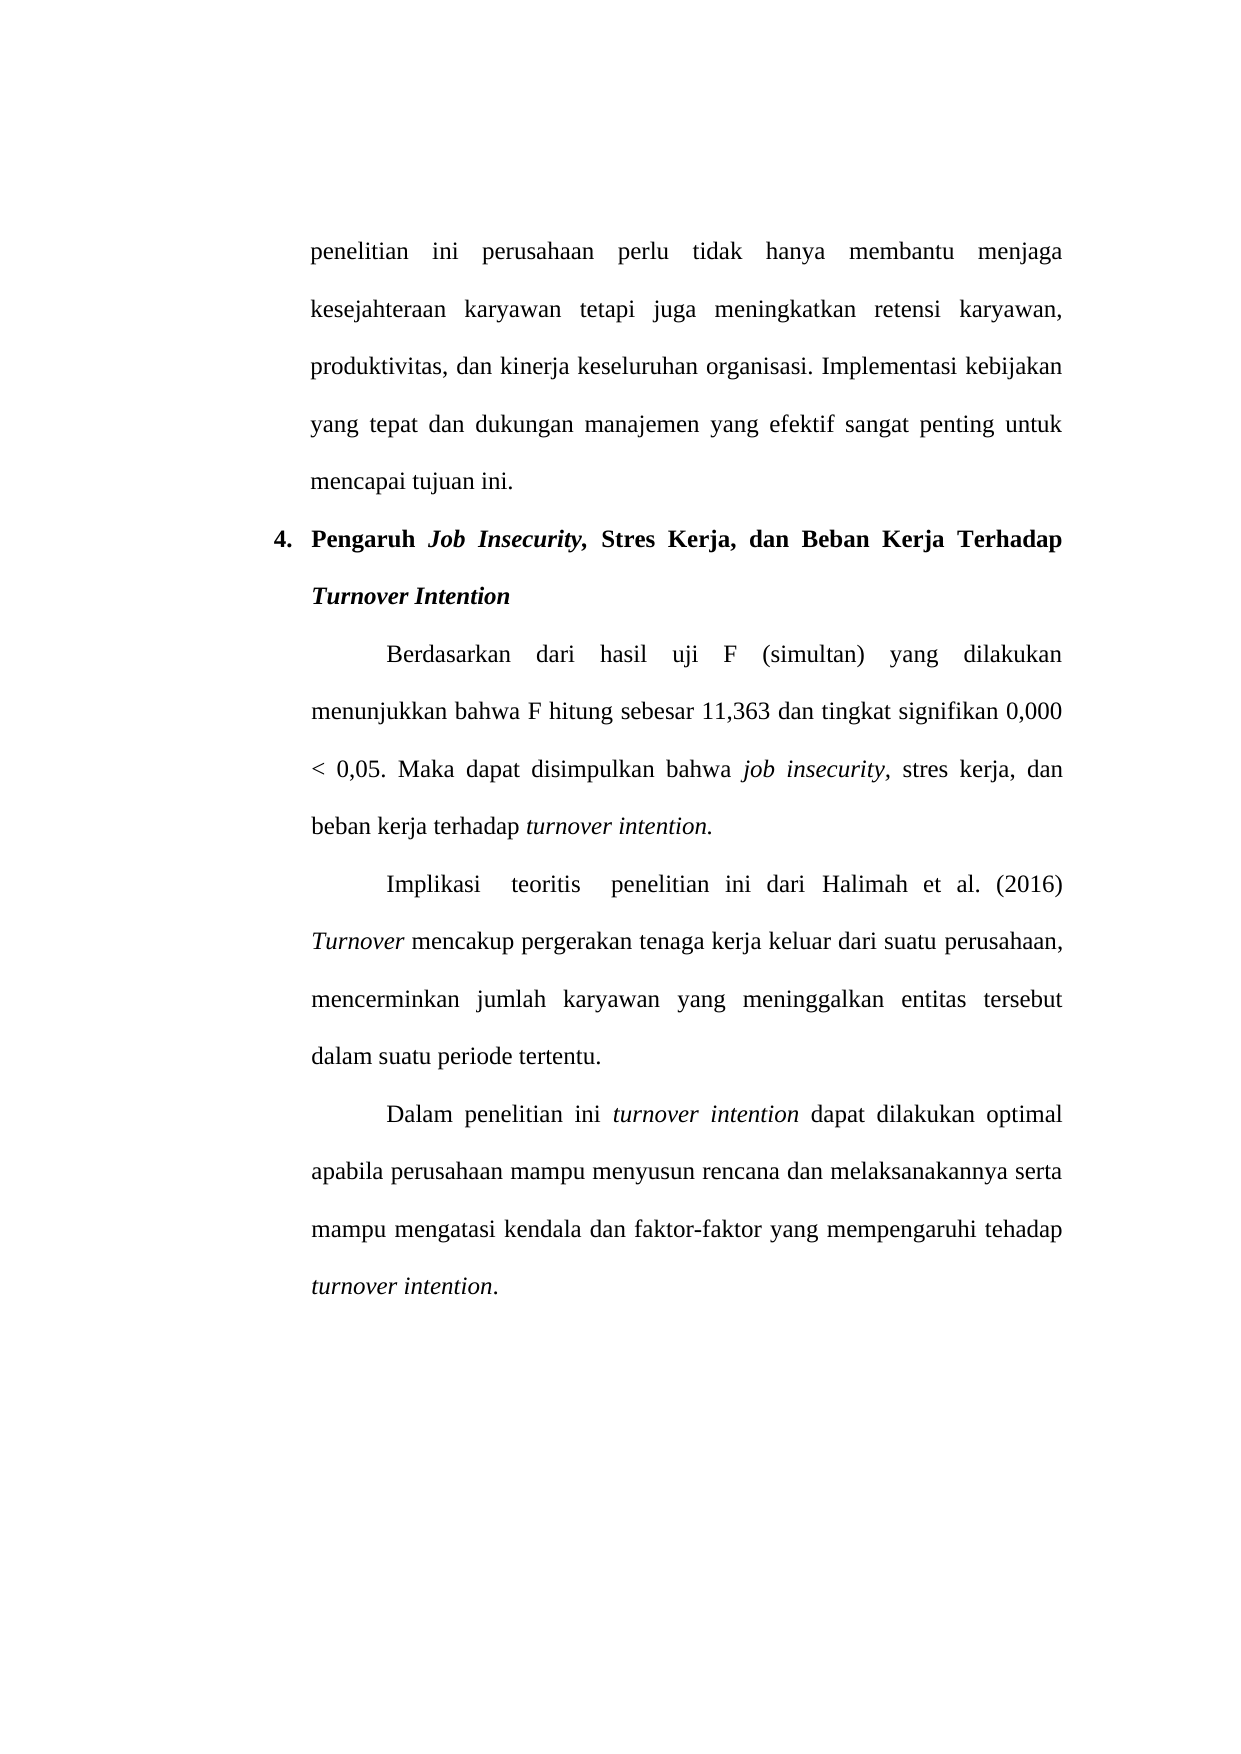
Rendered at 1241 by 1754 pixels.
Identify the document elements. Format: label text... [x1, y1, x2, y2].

list Dalam penelitian ini turnover intention dapat dilakukan optimal apabila perusahaan mampu menyusun rencana dan melaksanakannya serta mampu mengatasi kendala dan faktor-faktor yang mempengaruhi tehadap turnover intention. [311, 1099, 1063, 1300]
list Berdasarkan dari hasil uji F (simultan) yang dilakukan menunjukkan bahwa F hitung sebesar 11,363 dan tingkat signifikan 0,000 ˂ 0,05. Maka dapat disimpulkan bahwa job insecurity, stres kerja, dan beban kerja terhadap turnover intention. [311, 639, 1063, 840]
list Implikasi teoritis penelitian ini dari Halimah et al. (2016) Turnover mencakup pergerakan tenaga kerja keluar dari suatu perusahaan, mencerminkan jumlah karyawan yang meninggalkan entitas tersebut dalam suatu periode tertentu. [311, 869, 1063, 1070]
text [310, 236, 1063, 495]
list Pengaruh Job Insecurity, Stres Kerja, dan Beban Kerja Terhadap Turnover Intention [274, 524, 1063, 610]
